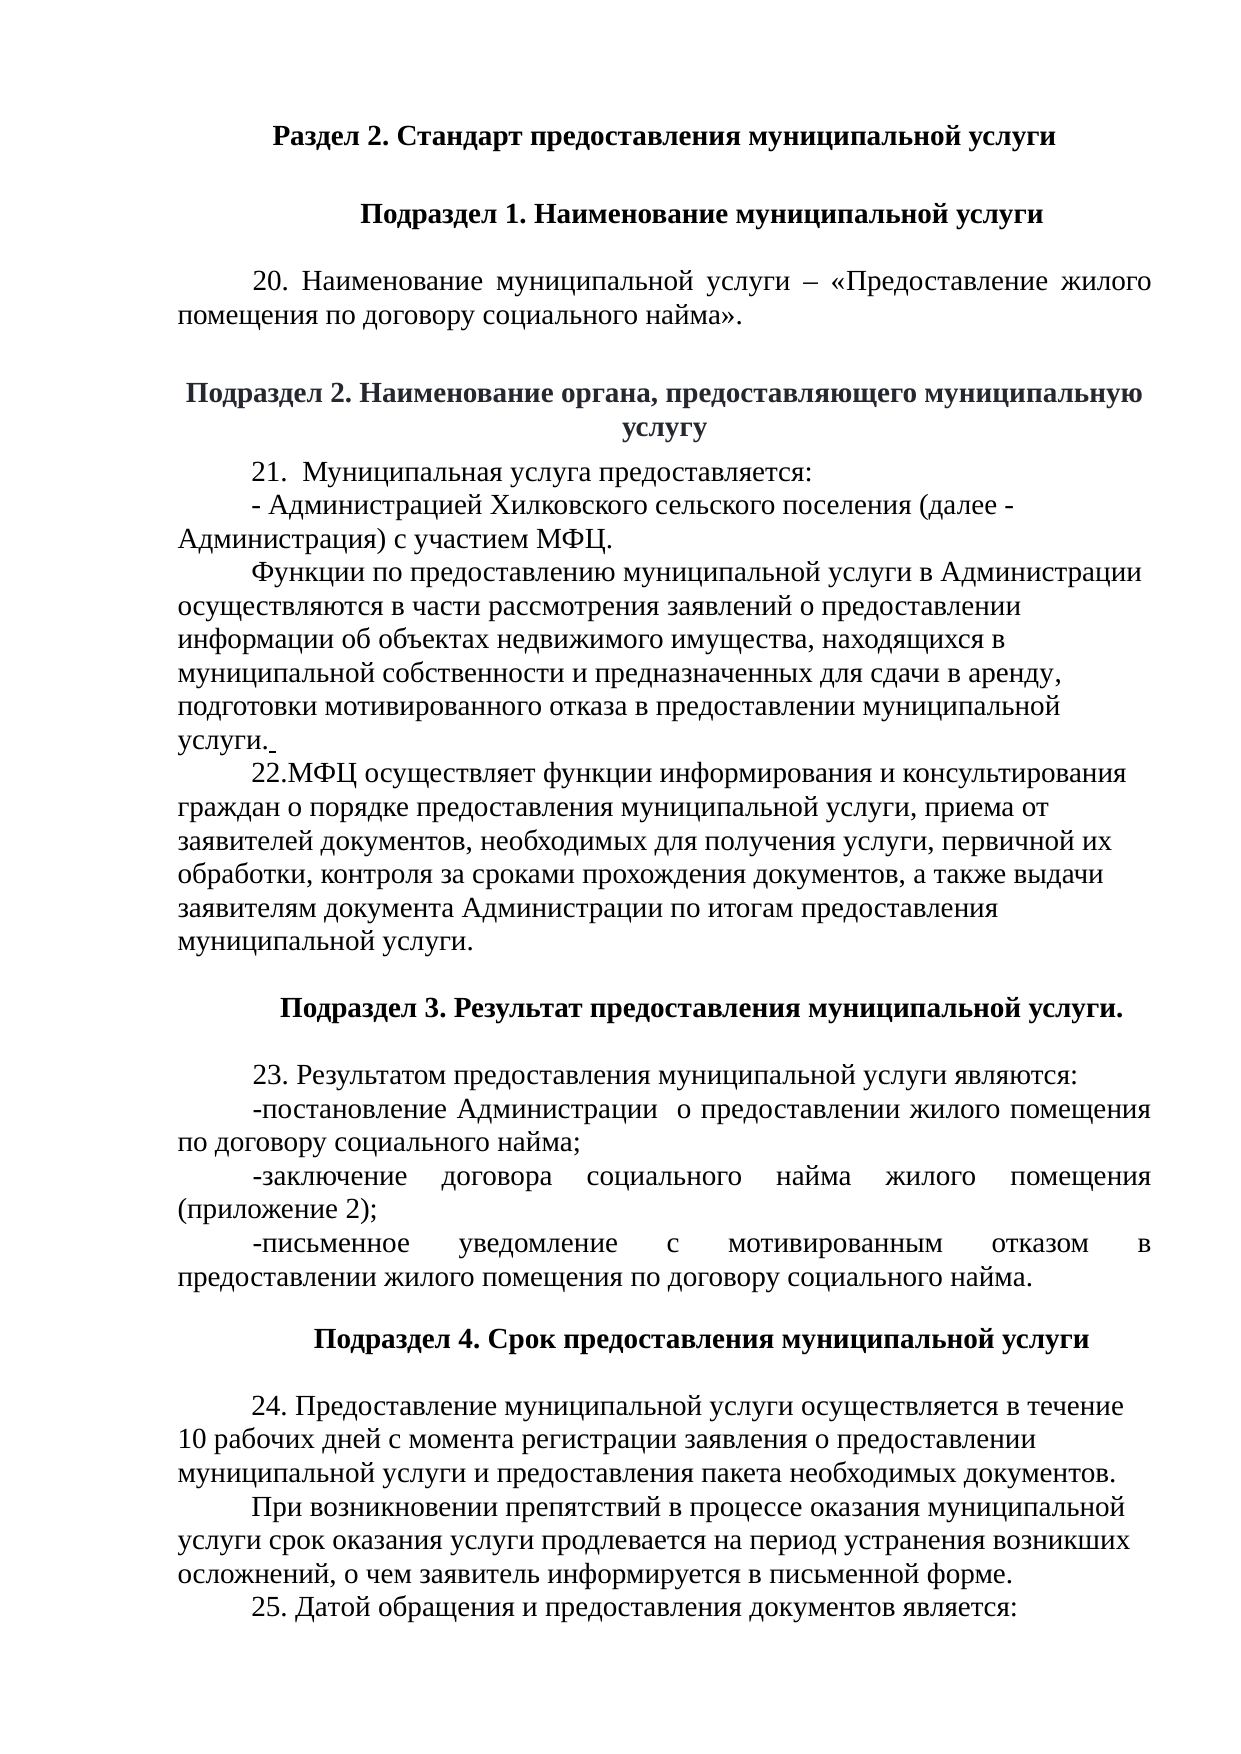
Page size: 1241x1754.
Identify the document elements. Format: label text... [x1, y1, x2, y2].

text 21. Муниципальная услуга предоставляется: [177, 454, 1152, 487]
text 25. Датой обращения и предоставления документов является: [177, 1589, 1152, 1623]
text При возникновении препятствий в процессе оказания муниципальной услуги срок оказания услуги продлевается на период устранения возникших осложнений, о чем заявитель информируется в письменной форме. [177, 1489, 1152, 1589]
subtitle Подраздел 2. Наименование органа, предоставляющего муниципальную услугу [177, 375, 1152, 442]
text -письменное уведомление с мотивированным отказом в предоставлении жилого помещения по договору социального найма. [177, 1225, 1152, 1292]
text - Администрацией Хилковского сельского поселения (далее - Администрация) с участием МФЦ. [177, 487, 1152, 554]
text Подраздел 4. Срок предоставления муниципальной услуги [177, 1321, 1152, 1354]
text 24. Предоставление муниципальной услуги осуществляется в течение 10 рабочих дней с момента регистрации заявления о предоставлении муниципальной услуги и предоставления пакета необходимых документов. [177, 1388, 1152, 1489]
text -заключение договора социального найма жилого помещения (приложение 2); [177, 1158, 1152, 1225]
text Подраздел 1. Наименование муниципальной услуги [177, 196, 1152, 230]
subtitle Раздел 2. Стандарт предоставления муниципальной услуги [177, 118, 1152, 152]
text 20. Наименование муниципальной услуги – «Предоставление жилого помещения по договору социального найма». [177, 263, 1152, 331]
text Подраздел 3. Результат предоставления муниципальной услуги. [177, 990, 1152, 1024]
text 22.МФЦ осуществляет функции информирования и консультирования граждан о порядке предоставления муниципальной услуги, приема от заявителей документов, необходимых для получения услуги, первичной их обработки, контроля за сроками прохождения документов, а также выдачи заявителям документа Администрации по итогам предоставления муниципальной услуги. [177, 756, 1152, 957]
text -постановление Администрации о предоставлении жилого помещения по договору социального найма; [177, 1091, 1152, 1158]
text Функции по предоставлению муниципальной услуги в Администрации осуществляются в части рассмотрения заявлений о предоставлении информации об объектах недвижимого имущества, находящихся в муниципальной собственности и предназначенных для сдачи в аренду, подготовки мотивированного отказа в предоставлении муниципальной услуги. [177, 554, 1152, 756]
text 23. Результатом предоставления муниципальной услуги являются: [177, 1057, 1152, 1091]
